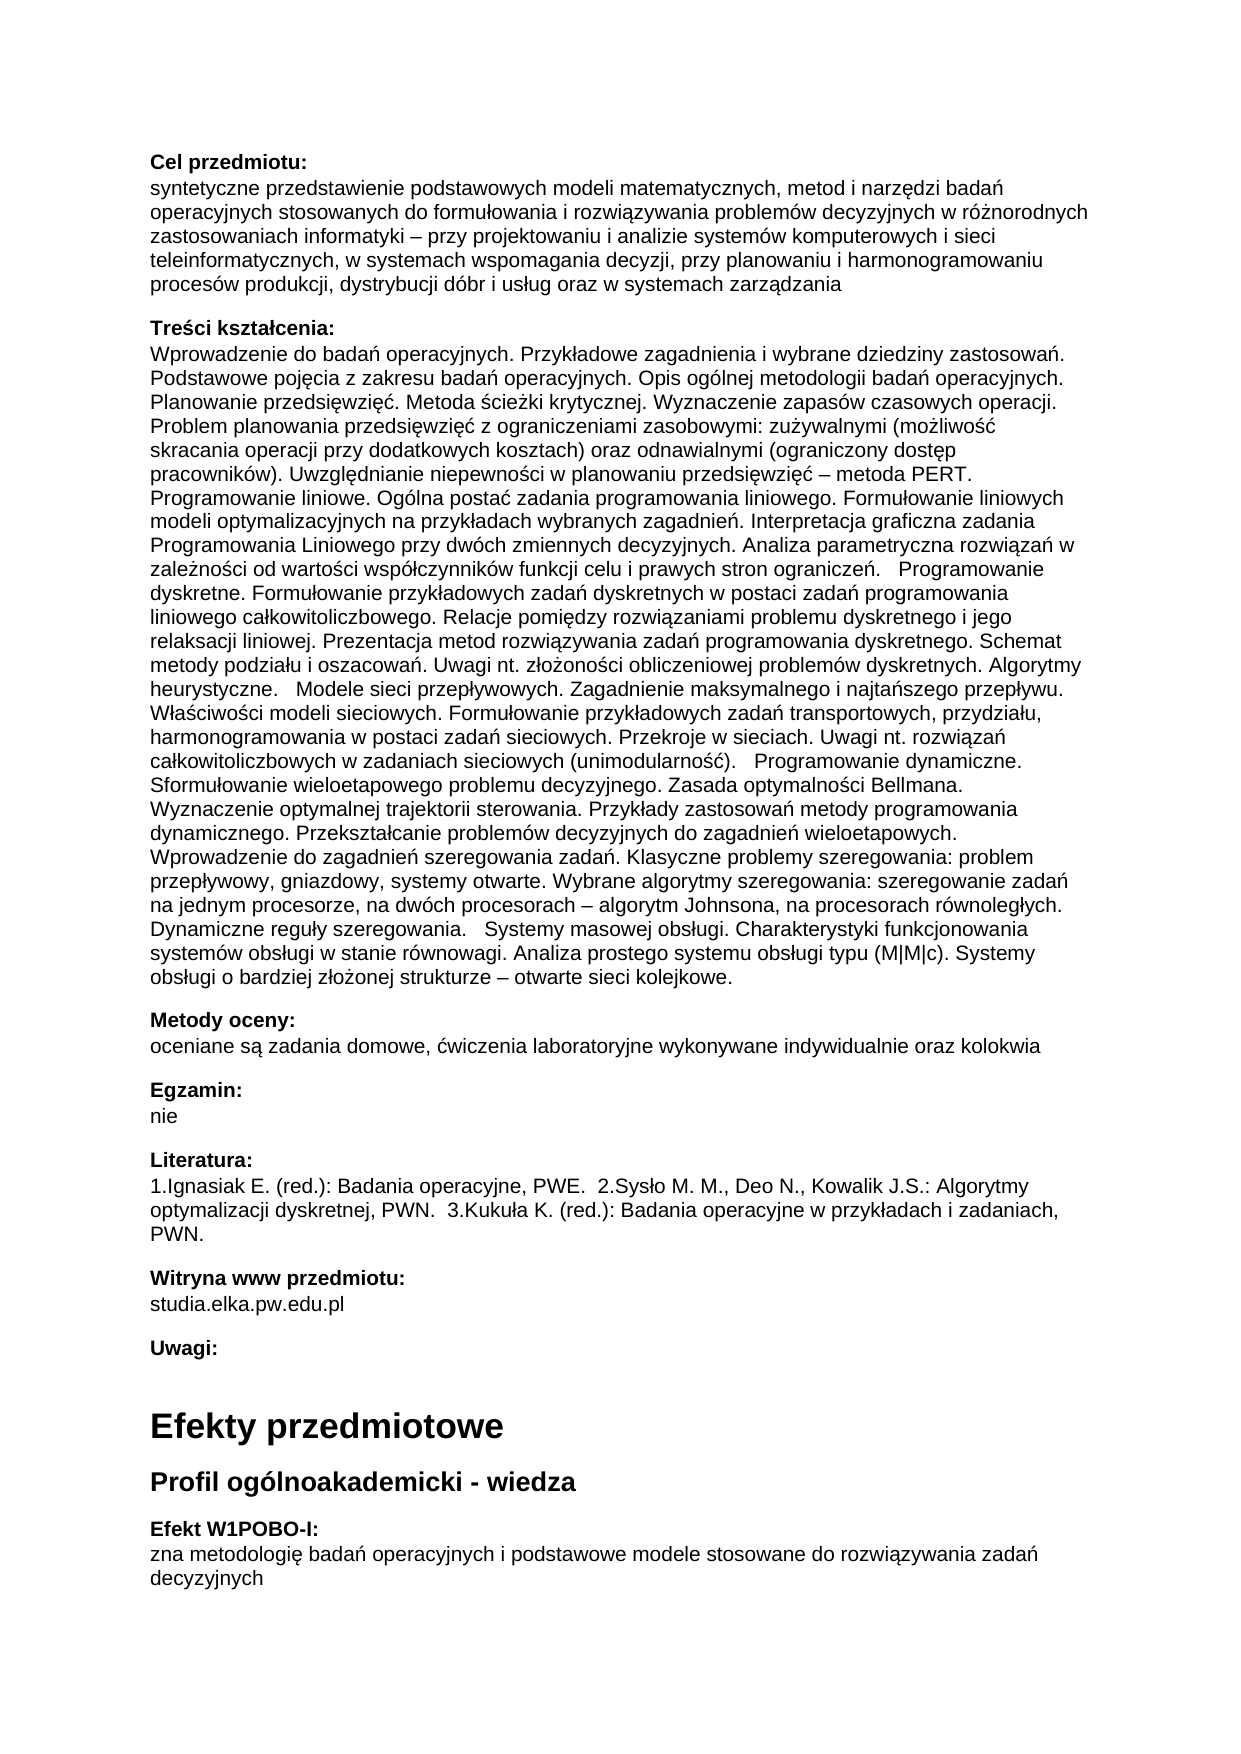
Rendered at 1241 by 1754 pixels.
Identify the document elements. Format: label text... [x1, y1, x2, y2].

text Cel przedmiotu: [150, 150, 1090, 174]
text zna metodologię badań operacyjnych i podstawowe modele stosowane do rozwiązywania zadań decyzyjnych [150, 1542, 1090, 1590]
text Wprowadzenie do badań operacyjnych. Przykładowe zagadnienia i wybrane dziedziny zastosowań. Podstawowe pojęcia z zakresu badań operacyjnych. Opis ogólnej metodologii badań operacyjnych. Planowanie przedsięwzięć. Metoda ścieżki krytycznej. Wyznaczenie zapasów czasowych operacji. Problem planowania przedsięwzięć z ograniczeniami zasobowymi: zużywalnymi (możliwość skracania operacji przy dodatkowych kosztach) oraz odnawialnymi (ograniczony dostęp pracowników). Uwzględnianie niepewności w planowaniu przedsięwzięć – metoda PERT. Programowanie liniowe. Ogólna postać zadania programowania liniowego. Formułowanie liniowych modeli optymalizacyjnych na przykładach wybranych zagadnień. Interpretacja graficzna zadania Programowania Liniowego przy dwóch zmiennych decyzyjnych. Analiza parametryczna rozwiązań w zależności od wartości współczynników funkcji celu i prawych stron ograniczeń. Programowanie dyskretne. Formułowanie przykładowych zadań dyskretnych w postaci zadań programowania liniowego całkowitoliczbowego. Relacje pomiędzy rozwiązaniami problemu dyskretnego i jego relaksacji liniowej. Prezentacja metod rozwiązywania zadań programowania dyskretnego. Schemat metody podziału i oszacowań. Uwagi nt. złożoności obliczeniowej problemów dyskretnych. Algorytmy heurystyczne. Modele sieci przepływowych. Zagadnienie maksymalnego i najtańszego przepływu. Właściwości modeli sieciowych. Formułowanie przykładowych zadań transportowych, przydziału, harmonogramowania w postaci zadań sieciowych. Przekroje w sieciach. Uwagi nt. rozwiązań całkowitoliczbowych w zadaniach sieciowych (unimodularność). Programowanie dynamiczne. Sformułowanie wieloetapowego problemu decyzyjnego. Zasada optymalności Bellmana. Wyznaczenie optymalnej trajektorii sterowania. Przykłady zastosowań metody programowania dynamicznego. Przekształcanie problemów decyzyjnych do zagadnień wieloetapowych. Wprowadzenie do zagadnień szeregowania zadań. Klasyczne problemy szeregowania: problem przepływowy, gniazdowy, systemy otwarte. Wybrane algorytmy szeregowania: szeregowanie zadań na jednym procesorze, na dwóch procesorach – algorytm Johnsona, na procesorach równoległych. Dynamiczne reguły szeregowania. Systemy masowej obsługi. Charakterystyki funkcjonowania systemów obsługi w stanie równowagi. Analiza prostego systemu obsługi typu (M|M|c). Systemy obsługi o bardziej złożonej strukturze – otwarte sieci kolejkowe. [150, 342, 1090, 988]
text nie [150, 1104, 1090, 1128]
subtitle Profil ogólnoakademicki - wiedza [150, 1466, 1090, 1497]
text Literatura: [150, 1148, 1090, 1172]
text Witryna www przedmiotu: [150, 1266, 1090, 1289]
text oceniane są zadania domowe, ćwiczenia laboratoryjne wykonywane indywidualnie oraz kolokwia [150, 1034, 1090, 1058]
text Uwagi: [150, 1335, 1090, 1359]
text 1.Ignasiak E. (red.): Badania operacyjne, PWE. 2.Sysło M. M., Deo N., Kowalik J.S.: Algorytmy optymalizacji dyskretnej, PWN. 3.Kukuła K. (red.): Badania operacyjne w przykładach i zadaniach, PWN. [150, 1174, 1090, 1246]
text Egzamin: [150, 1078, 1090, 1102]
subtitle Efekty przedmiotowe [150, 1405, 1090, 1446]
text Efekt W1POBO-I: [150, 1517, 1090, 1541]
text Metody oceny: [150, 1008, 1090, 1032]
text Treści kształcenia: [150, 316, 1090, 339]
text syntetyczne przedstawienie podstawowych modeli matematycznych, metod i narzędzi badań operacyjnych stosowanych do formułowania i rozwiązywania problemów decyzyjnych w różnorodnych zastosowaniach informatyki – przy projektowaniu i analizie systemów komputerowych i sieci teleinformatycznych, w systemach wspomagania decyzji, przy planowaniu i harmonogramowaniu procesów produkcji, dystrybucji dóbr i usług oraz w systemach zarządzania [150, 176, 1090, 296]
text studia.elka.pw.edu.pl [150, 1292, 1090, 1316]
